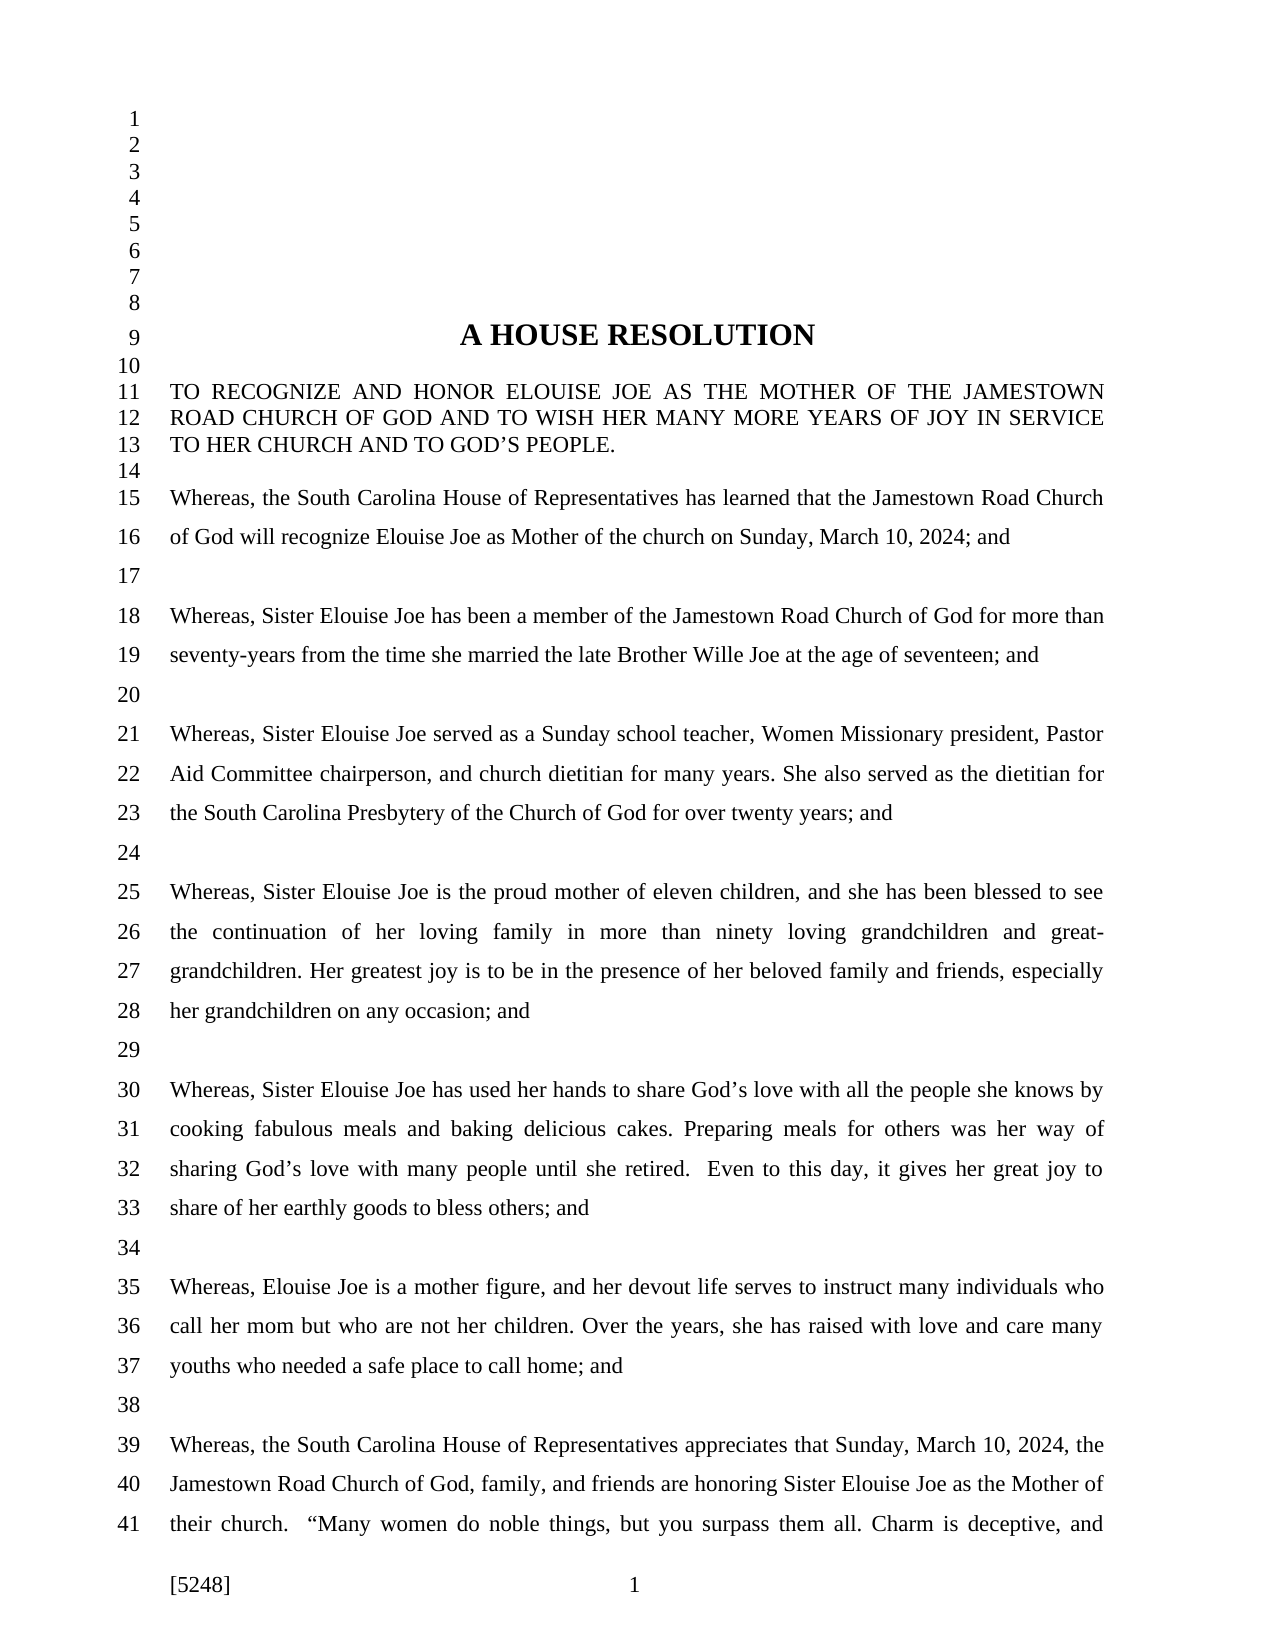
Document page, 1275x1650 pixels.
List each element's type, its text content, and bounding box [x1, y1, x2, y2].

text Whereas, Elouise Joe is a mother figure, and her devout life serves to instruct many individuals who call her mom but who are not her children. Over the years, she has raised with love and care many youths who needed a safe place to call home; and [169, 1273, 1106, 1378]
text Whereas, Sister Elouise Joe is the proud mother of eleven children, and she has been blessed to see the continuation of her loving family in more than ninety loving grandchildren and great-grandchildren. Her greatest joy is to be in the presence of her beloved family and friends, especially her grandchildren on any occasion; and [169, 878, 1106, 1023]
text A RESOLUTION [169, 316, 1106, 352]
text Whereas, the South Carolina House of Representatives has learned that the Jamestown Road Church of God will recognize Elouise Joe as Mother of the church on Sunday, March 10, 2024; and [169, 483, 1106, 549]
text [169, 1431, 1106, 1536]
text Whereas, Sister Elouise Joe has been a member of the Jamestown Road Church of God for more than seventy-years from the time she married the late Brother Wille Joe at the age of seventeen; and [169, 602, 1106, 668]
text Whereas, Sister Elouise Joe served as a Sunday school teacher, Women Missionary president, Pastor Aid Committee chairperson, and church dietitian for many years. She also served as the dietitian for the South Carolina Presbytery of the Church of God for over twenty years; and [169, 720, 1106, 826]
text Whereas, Sister Elouise Joe has used her hands to share God’s love with all the people she knows by cooking fabulous meals and baking delicious cakes. Preparing meals for others was her way of sharing God’s love with many people until she retired. Even to this day, it gives her great joy to share of her earthly goods to bless others; and [169, 1076, 1106, 1221]
